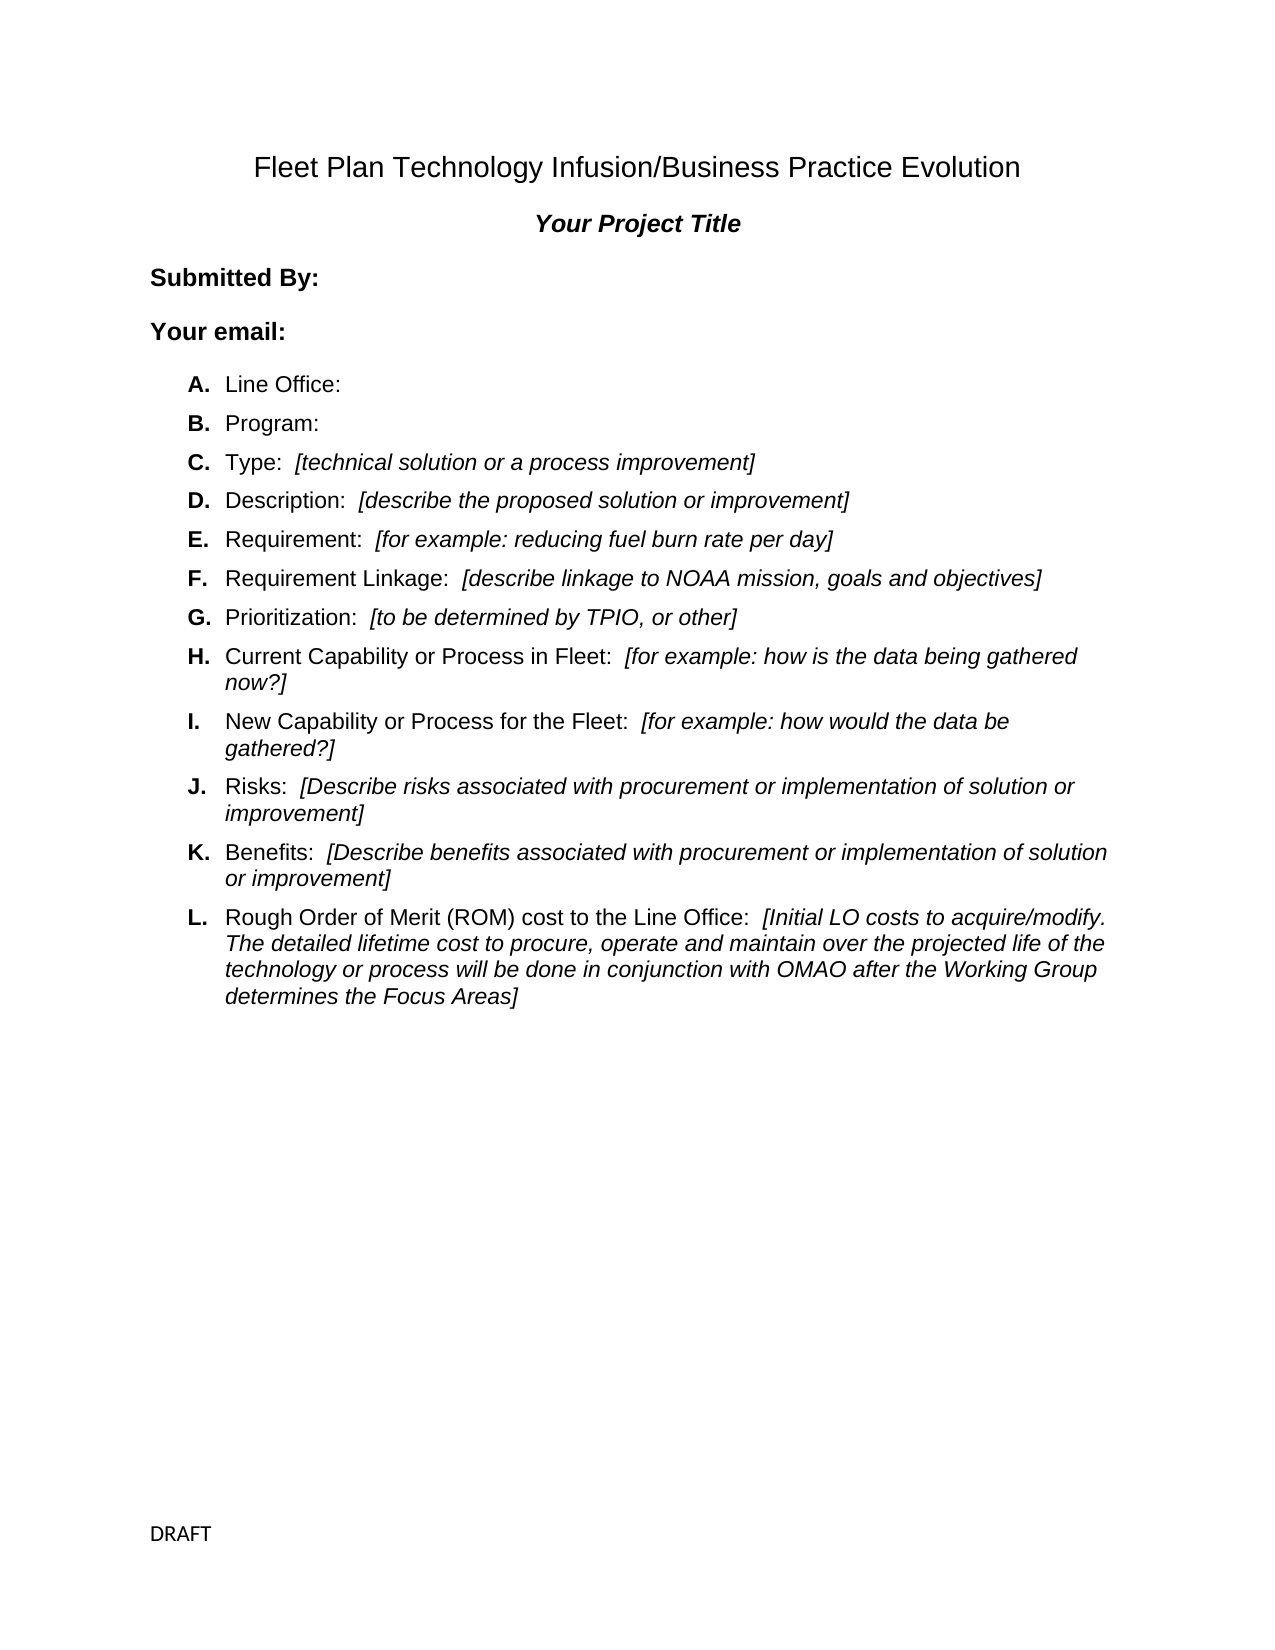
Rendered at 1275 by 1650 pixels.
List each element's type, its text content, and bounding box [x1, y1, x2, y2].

list Benefits: [Describe benefits associated with procurement or implementation of solution or improvement] [187, 838, 1125, 891]
text Your email: [150, 317, 1125, 346]
list Rough Order of Merit (ROM) cost to the Line Office: [Initial LO costs to acquire/modify. The detailed lifetime cost to procure, operate and maintain over the projected life of the technology or process will be done in conjunction with OMAO after the Working Group determines the Focus Areas] [187, 904, 1125, 1009]
list Description: [describe the proposed solution or improvement] [187, 487, 1125, 514]
text Your Project Title [150, 209, 1125, 238]
list Program: [187, 410, 1125, 436]
list Risks: [Describe risks associated with procurement or implementation of solution or improvement] [187, 773, 1125, 826]
list Line Office: [187, 371, 1125, 397]
list Prioritization: [to be determined by TPIO, or other] [187, 604, 1125, 630]
list Requirement Linkage: [describe linkage to NOAA mission, goals and objectives] [187, 565, 1125, 592]
list Type: [technical solution or a process improvement] [187, 449, 1125, 475]
list New Capability or Process for the Fleet: [for example: how would the data be gathered?] [187, 708, 1125, 761]
list Current Capability or Process in Fleet: [for example: how is the data being gathered now?] [187, 643, 1125, 696]
list Requirement: [for example: reducing fuel burn rate per day] [187, 526, 1125, 553]
text Fleet Plan Technology Infusion/Business Practice Evolution [150, 150, 1125, 183]
text Submitted By: [150, 263, 1125, 292]
